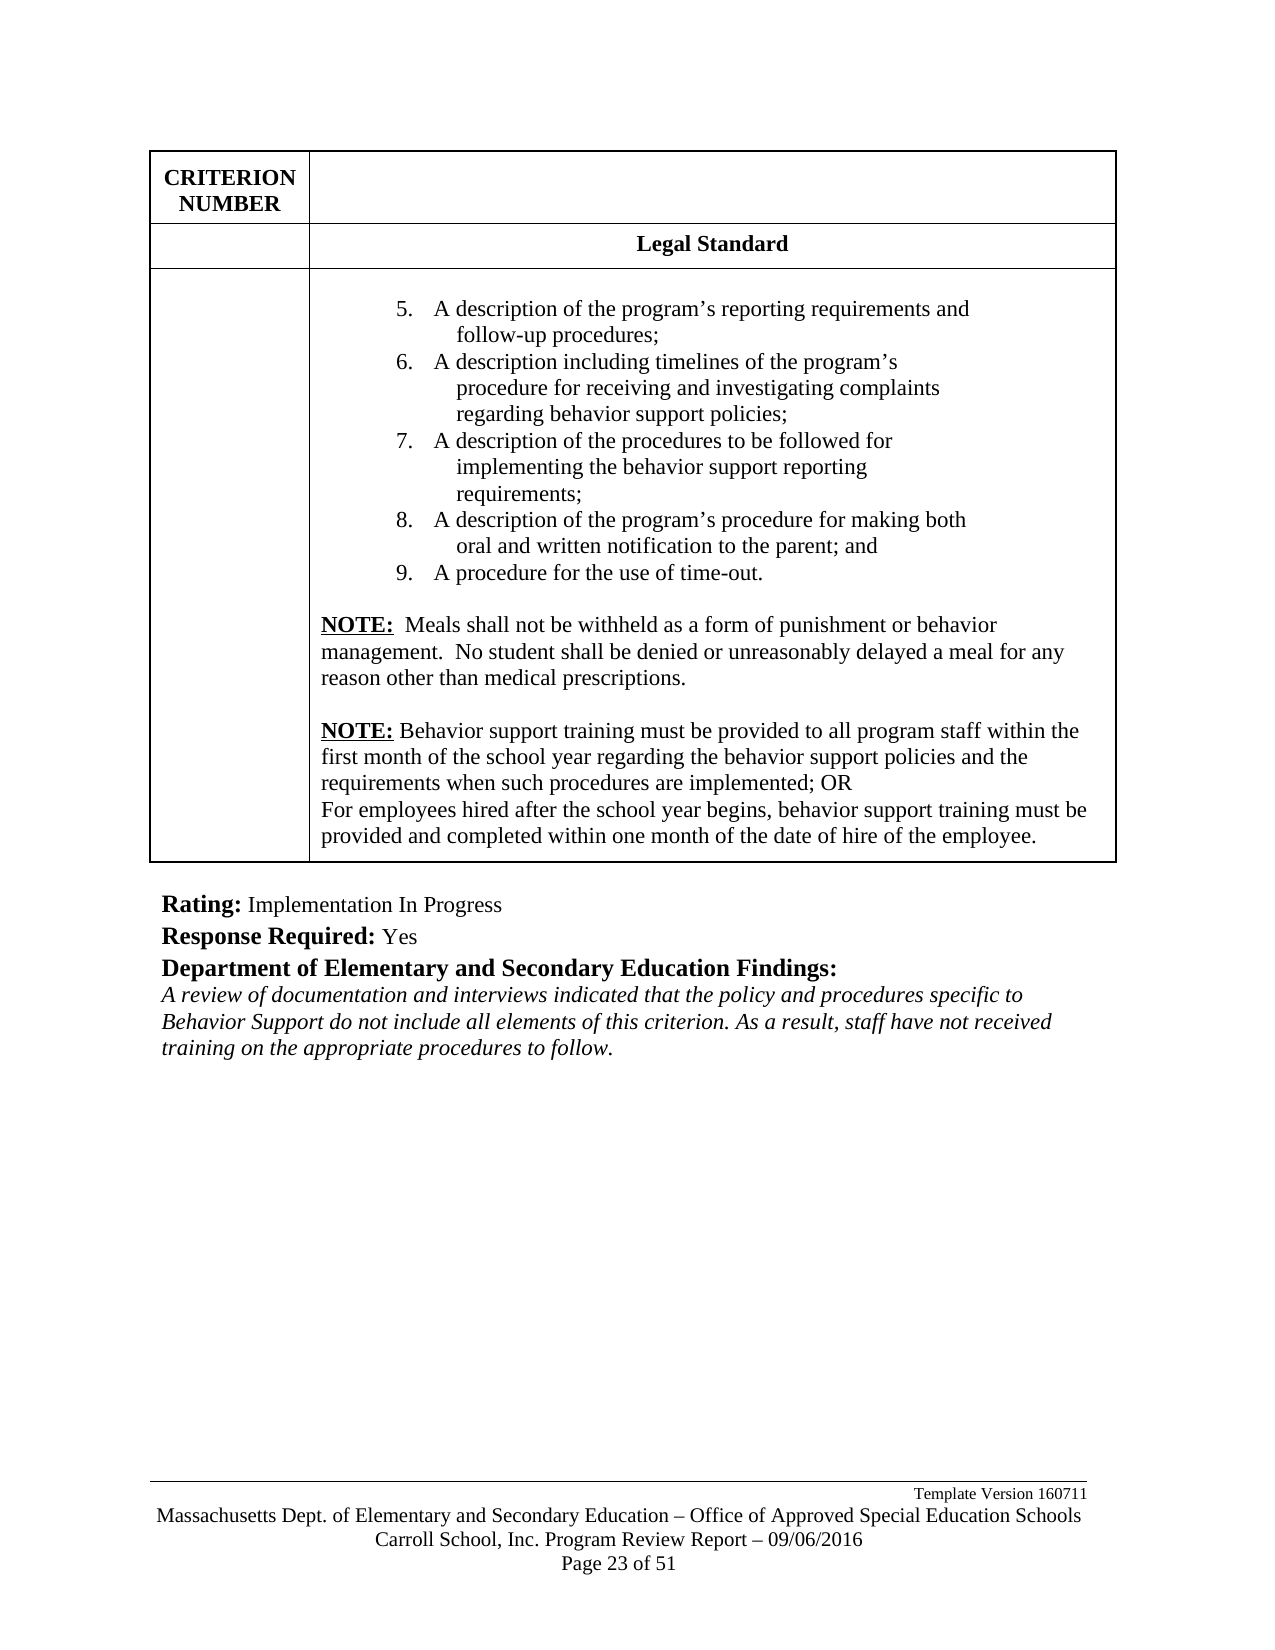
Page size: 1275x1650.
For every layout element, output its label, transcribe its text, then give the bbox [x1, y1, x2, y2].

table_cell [151, 269, 309, 861]
table_header CRITERION NUMBER [151, 152, 309, 223]
table_header [310, 152, 1115, 223]
table_cell Department of Elementary and Secondary Education Findings: A review of documentation and interviews indicated that the policy and procedures specific to Behavior Support do not include all elements of this criterion. As a result, staff have not received training on the appropriate procedures to follow. [150, 953, 1116, 1087]
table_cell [310, 269, 1115, 861]
table_cell Response Required: Yes [150, 921, 1116, 953]
table_header Rating: Implementation In Progress [150, 889, 1116, 921]
table_cell [151, 224, 309, 268]
table_cell Legal Standard [310, 224, 1115, 268]
